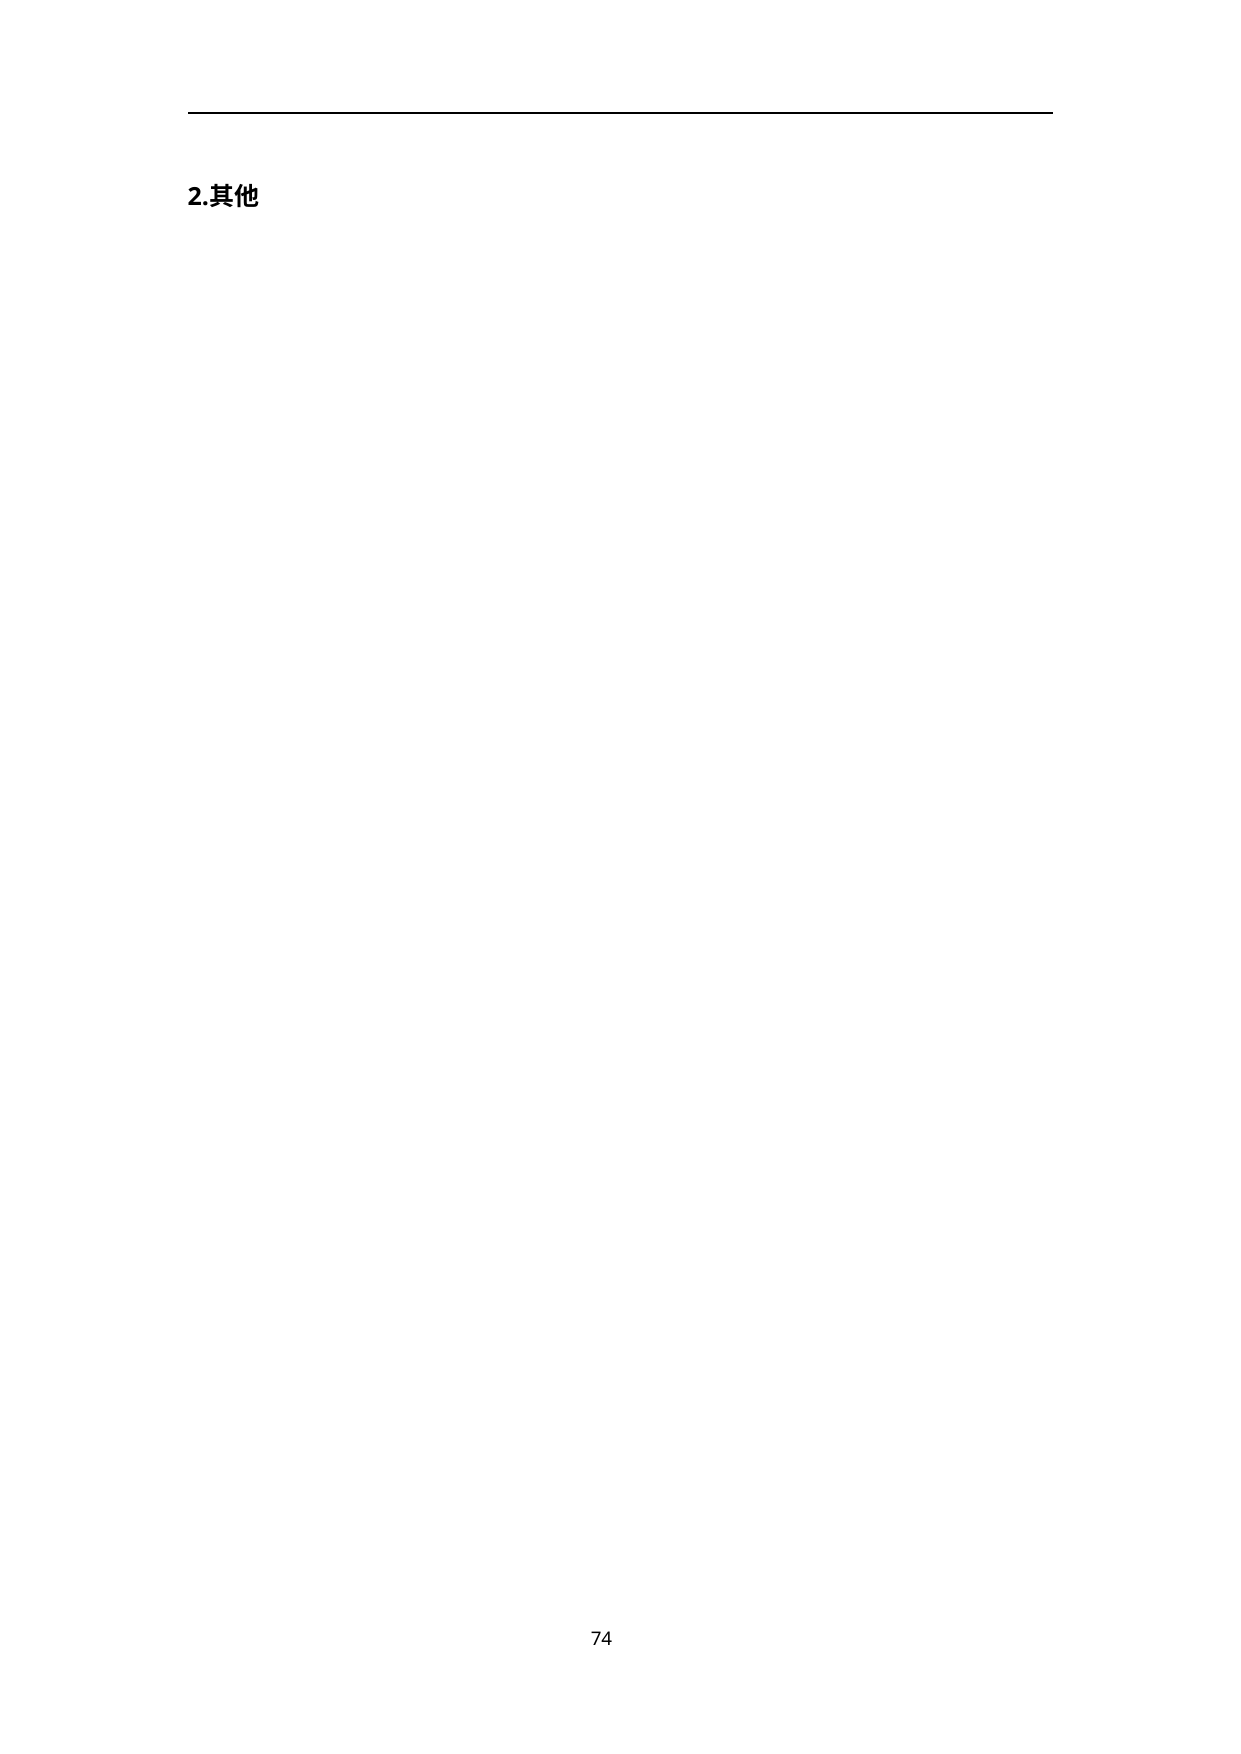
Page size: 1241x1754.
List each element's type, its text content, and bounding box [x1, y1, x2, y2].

text 2.其他 [187, 162, 1053, 227]
